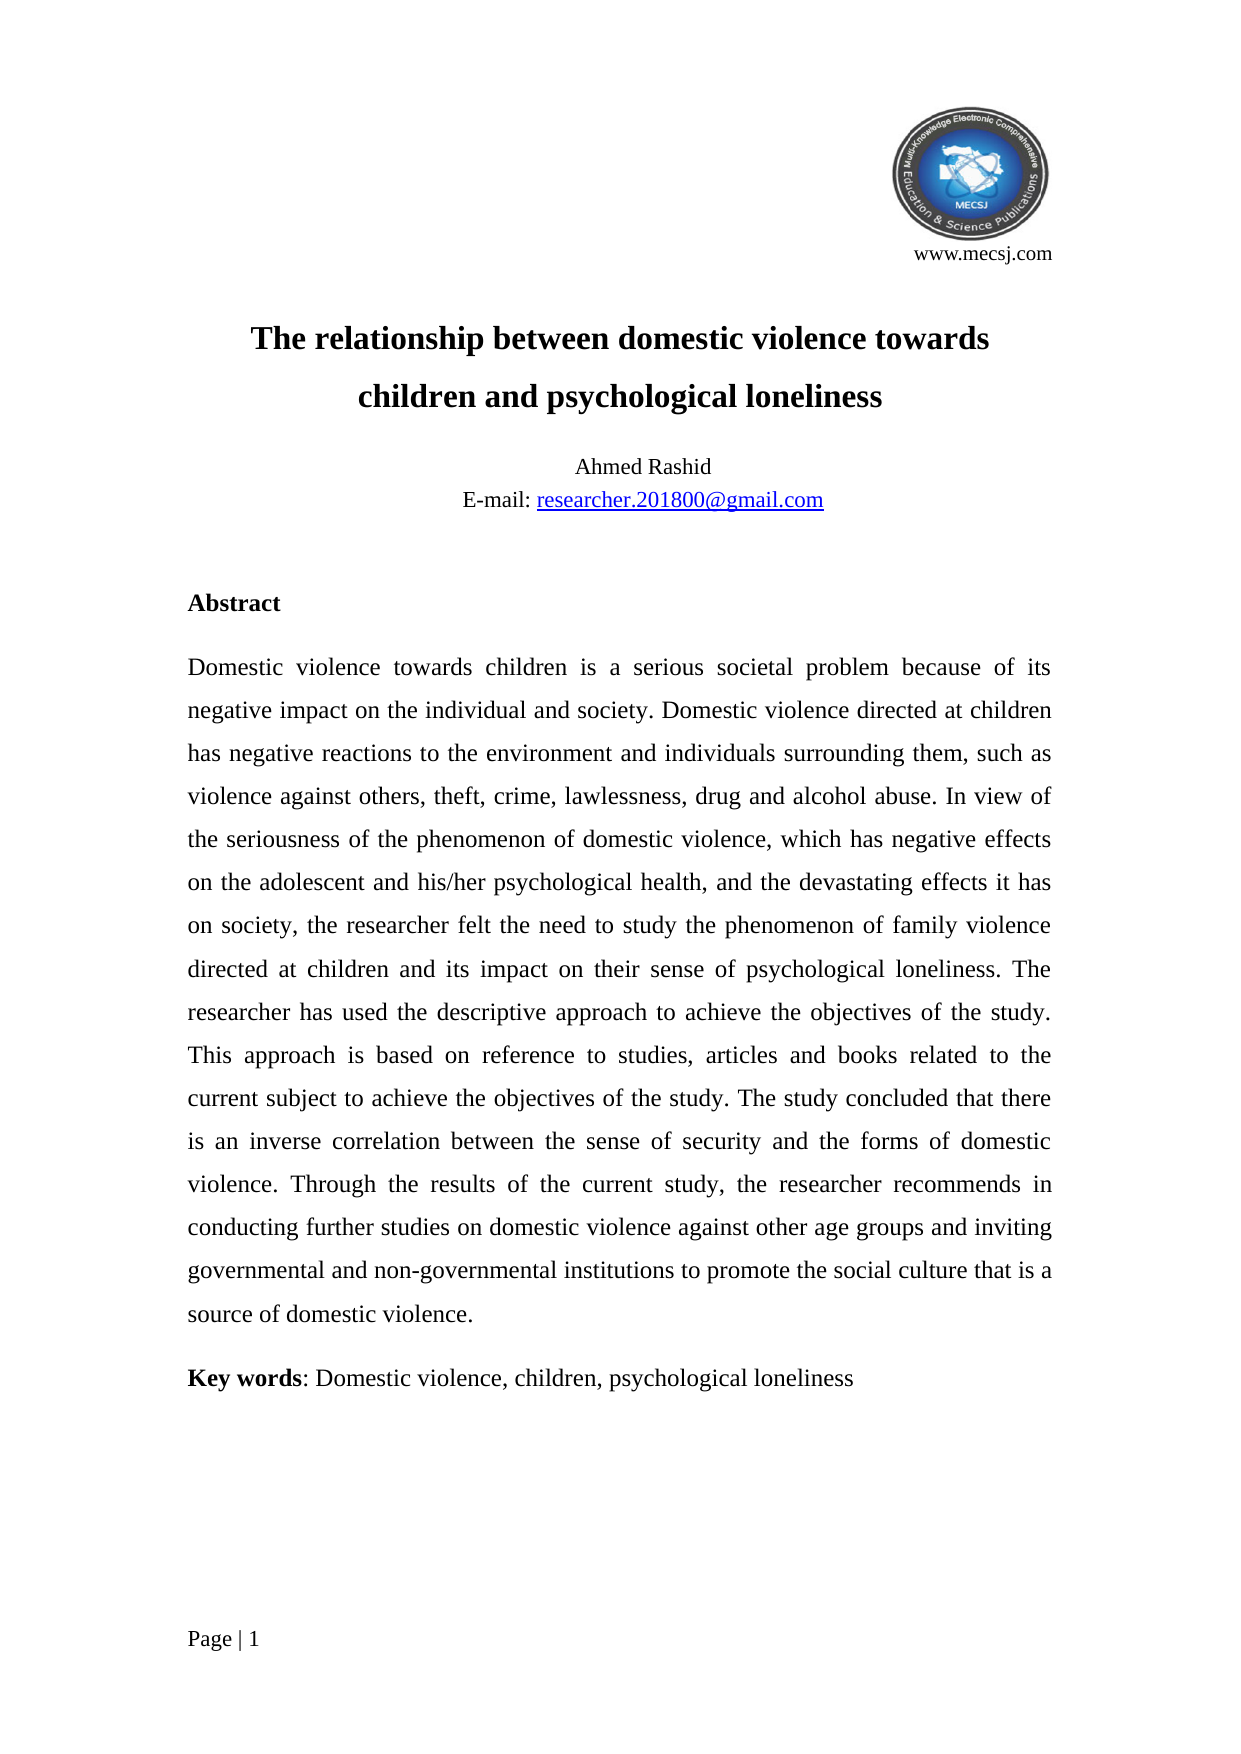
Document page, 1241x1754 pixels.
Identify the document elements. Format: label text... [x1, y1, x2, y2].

text Abstract [187, 588, 1053, 617]
text Key words: Domestic violence, children, psychological loneliness [187, 1363, 1053, 1391]
picture [885, 103, 1053, 242]
text Ahmed Rashid [187, 454, 1053, 479]
text Domestic violence towards children is a serious societal problem because of its negative impact on the individual and society. Domestic violence directed at children has negative reactions to the environment and individuals surrounding them, such as violence against others, theft, crime, lawlessness, drug and alcohol abuse. In view of the seriousness of the phenomenon of domestic violence, which has negative effects on the adolescent and his/her psychological health, and the devastating effects it has on society, the researcher felt the need to study the phenomenon of family violence directed at children and its impact on their sense of psychological loneliness. The researcher has used the descriptive approach to achieve the objectives of the study. This approach is based on reference to studies, articles and books related to the current subject to achieve the objectives of the study. The study concluded that there is an inverse correlation between the sense of security and the forms of domestic violence. Through the results of the current study, the researcher recommends in conducting further studies on domestic violence against other age groups and inviting governmental and non-governmental institutions to promote the social culture that is a source of domestic violence. [187, 652, 1053, 1327]
text The relationship between domestic violence towards children and psychological loneliness [187, 319, 1053, 414]
text E-mail: researcher.201800@gmail.com [187, 488, 1053, 513]
